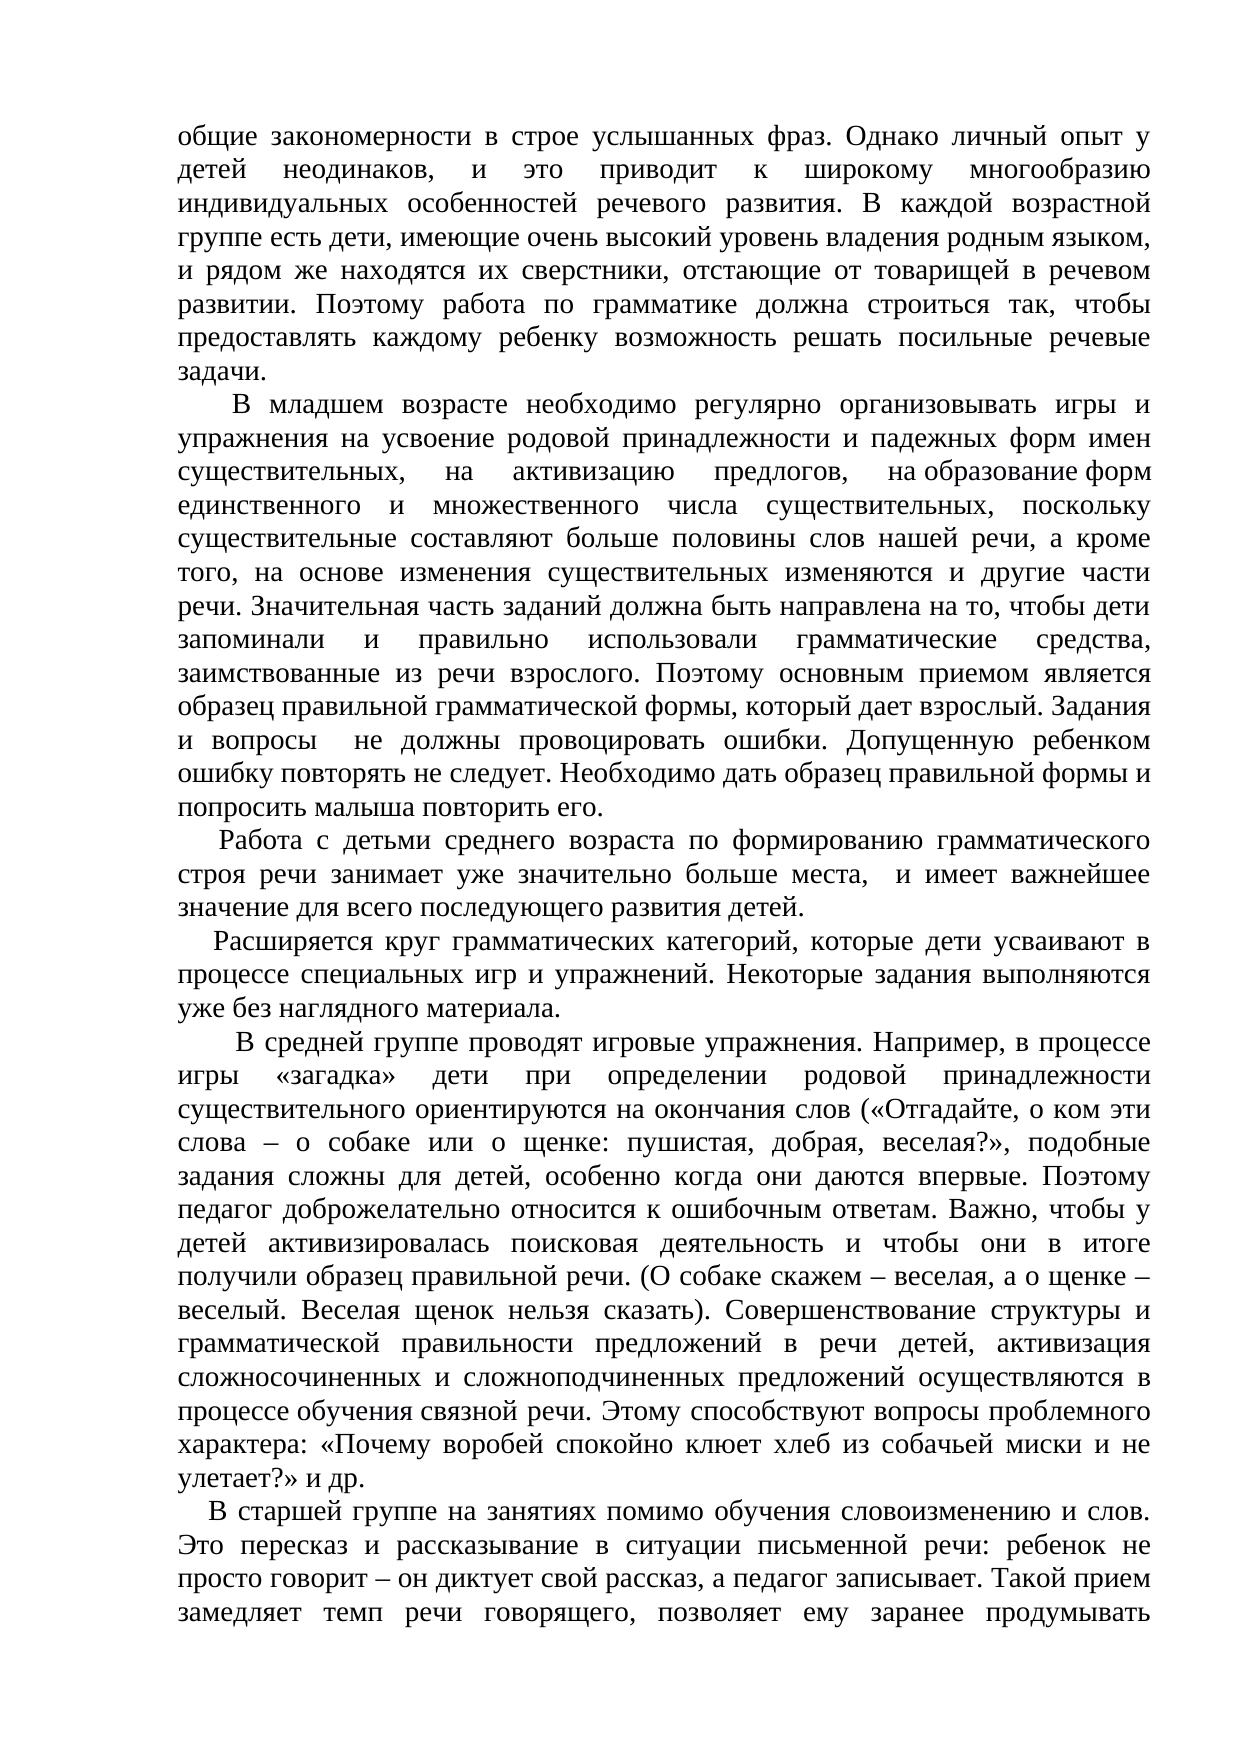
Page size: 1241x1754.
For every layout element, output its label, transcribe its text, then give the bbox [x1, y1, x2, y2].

text Работа с детьми среднего возраста по формированию грамматического строя речи занимает уже значительно больше места, и имеет важнейшее значение для всего последующего развития детей. [177, 822, 1152, 923]
text Расширяется круг грамматических категорий, которые дети усваивают в процессе специальных игр и упражнений. Некоторые задания выполняются уже без наглядного материала. [177, 923, 1152, 1024]
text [177, 1493, 1152, 1627]
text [177, 118, 1152, 386]
text В средней группе проводят игровые упражнения. Например, в процессе игры «загадка» дети при определении родовой принадлежности существительного ориентируются на окончания слов («Отгадайте, о ком эти слова – о собаке или о щенке: пушистая, добрая, веселая?», подобные задания сложны для детей, особенно когда они даются впервые. Поэтому педагог доброжелательно относится к ошибочным ответам. Важно, чтобы у детей активизировалась поисковая деятельность и чтобы они в итоге получили образец правильной речи. (О собаке скажем – веселая, а о щенке – веселый. Веселая щенок нельзя сказать). Совершенствование структуры и грамматической правильности предложений в речи детей, активизация сложносочиненных и сложноподчиненных предложений осуществляются в процессе обучения связной речи. Этому способствуют вопросы проблемного характера: «Почему воробей спокойно клюет хлеб из собачьей миски и не улетает?» и др. [177, 1024, 1152, 1493]
text В младшем возрасте необходимо регулярно организовывать игры и упражнения на усвоение родовой принадлежности и падежных форм имен существительных, на активизацию предлогов, на образование форм единственного и множественного числа существительных, поскольку существительные составляют больше половины слов нашей речи, а кроме того, на основе изменения существительных изменяются и другие части речи. Значительная часть заданий должна быть направлена на то, чтобы дети запоминали и правильно использовали грамматические средства, заимствованные из речи взрослого. Поэтому основным приемом является образец правильной грамматической формы, который дает взрослый. Задания и вопросы не должны провоцировать ошибки. Допущенную ребенком ошибку повторять не следует. Необходимо дать образец правильной формы и попросить малыша повторить его. [177, 386, 1152, 822]
